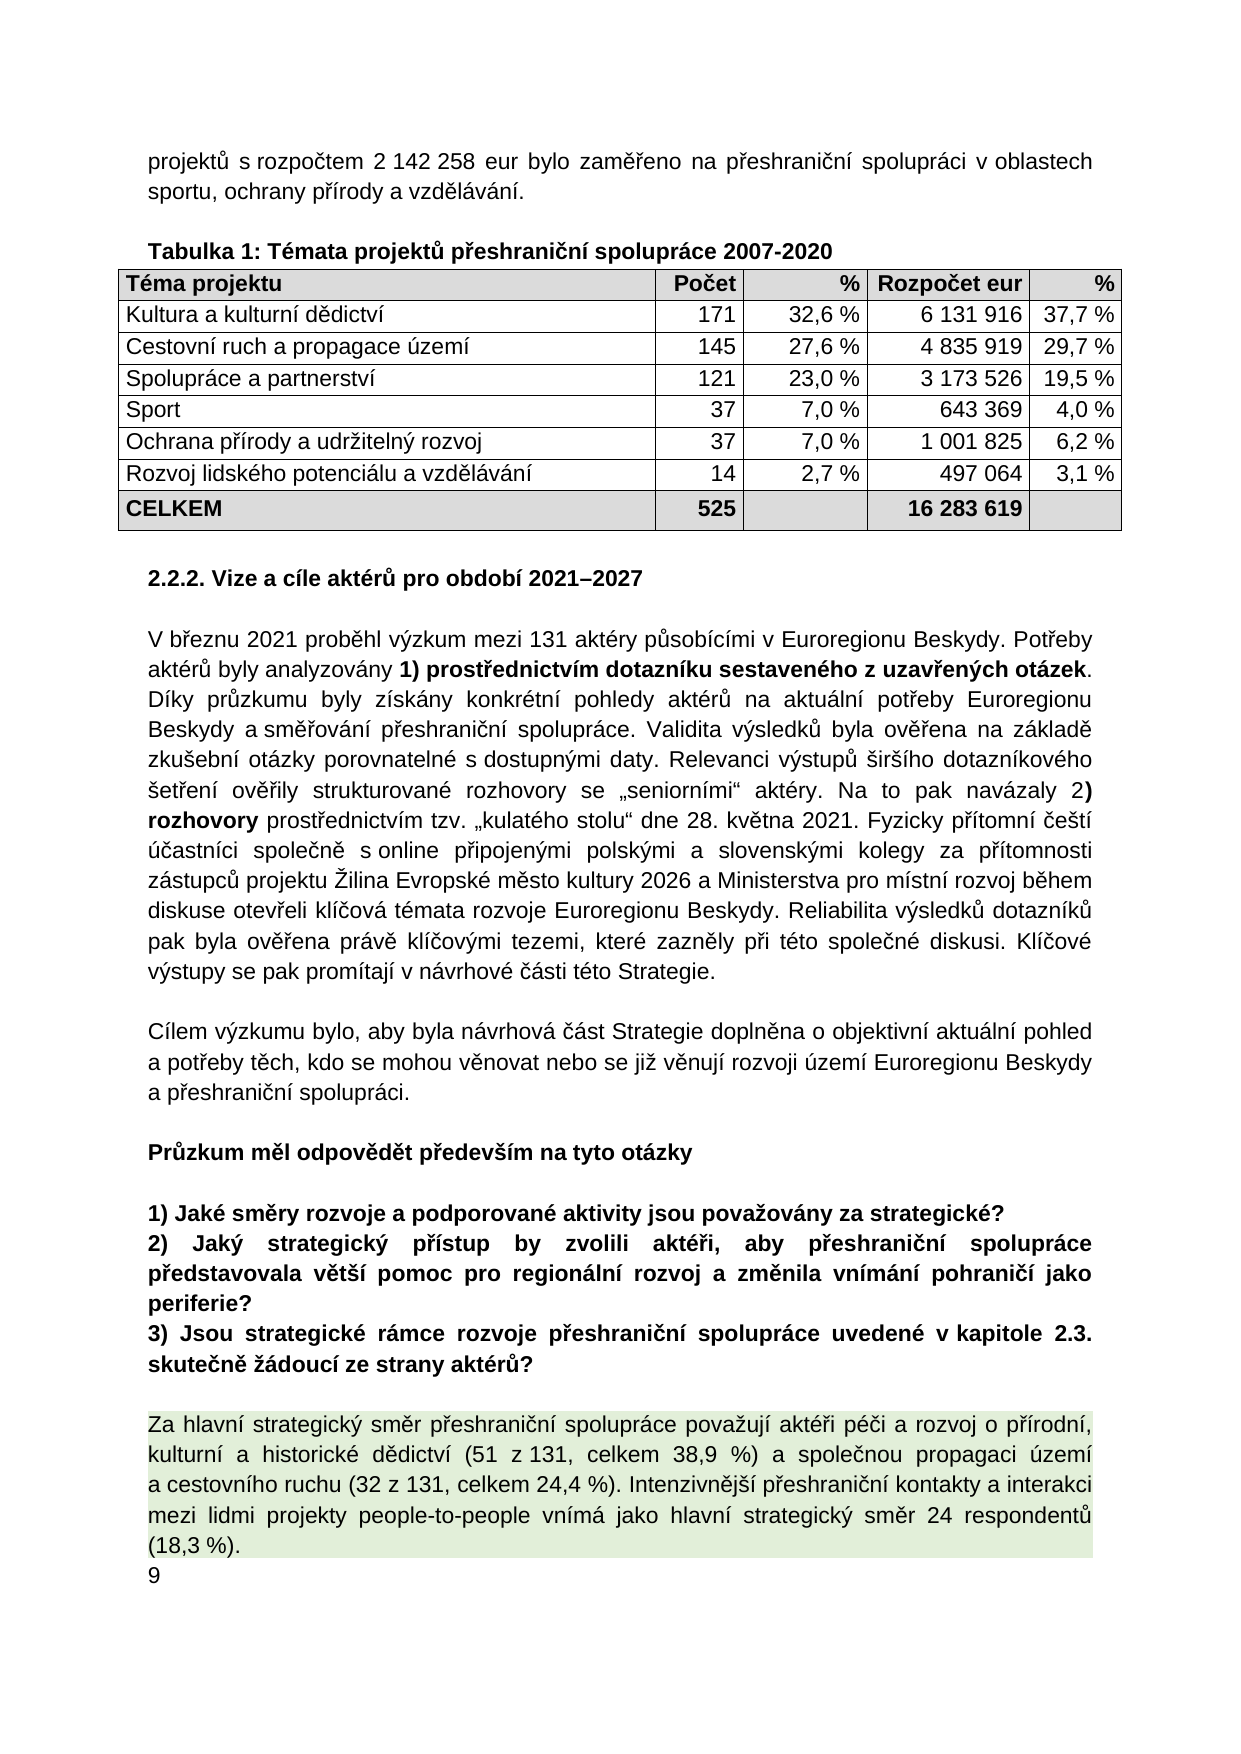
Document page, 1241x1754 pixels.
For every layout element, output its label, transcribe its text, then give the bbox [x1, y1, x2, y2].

table_cell 7,0 % [744, 396, 867, 427]
table_cell 3 173 526 [868, 365, 1029, 395]
table_header Téma projektu [119, 270, 655, 300]
text Průzkum měl odpovědět především na tyto otázky [148, 1139, 1093, 1165]
table_cell Cestovní ruch a propagace území [119, 333, 655, 363]
table_cell Spolupráce a partnerství [119, 365, 655, 395]
table_cell 3,1 % [1030, 460, 1121, 490]
text 1) Jaké směry rozvoje a podporované aktivity jsou považovány za strategické? [148, 1199, 1093, 1226]
table_header % [1030, 270, 1121, 300]
text Tabulka 1: Témata projektů přeshraniční spolupráce 2007-2020 [148, 238, 1093, 264]
table_cell 16 283 619 [868, 491, 1029, 530]
text Cílem výzkumu bylo, aby byla návrhová část Strategie doplněna o objektivní aktuální pohled a potřeby těch, kdo se mohou věnovat nebo se již věnují rozvoji území Euroregionu Beskydy a přeshraniční spolupráci. [148, 1018, 1093, 1105]
table_cell 121 [656, 365, 743, 395]
table_cell 1 001 825 [868, 428, 1029, 458]
table_header % [744, 270, 867, 300]
subtitle 2.2.2. Vize a cíle aktérů pro období 2021–2027 [148, 565, 1093, 591]
table_cell 32,6 % [744, 301, 867, 332]
text V březnu 2021 proběhl výzkum mezi 131 aktéry působícími v Euroregionu Beskydy. Potřeby aktérů byly analyzovány 1) prostřednictvím dotazníku sestaveného z uzavřených otázek. Díky průzkumu byly získány konkrétní pohledy aktérů na aktuální potřeby Euroregionu Beskydy a směřování přeshraniční spolupráce. Validita výsledků byla ověřena na základě zkušební otázky porovnatelné s dostupnými daty. Relevanci výstupů širšího dotazníkového šetření ověřily strukturované rozhovory se „seniorními“ aktéry. Na to pak navázaly 2) rozhovory prostřednictvím tzv. „kulatého stolu“ dne 28. května 2021. Fyzicky přítomní čeští účastníci společně s online připojenými polskými a slovenskými kolegy za přítomnosti zástupců projektu Žilina Evropské město kultury 2026 a Ministerstva pro místní rozvoj během diskuse otevřeli klíčová témata rozvoje Euroregionu Beskydy. Reliabilita výsledků dotazníků pak byla ověřena právě klíčovými tezemi, které zazněly při této společné diskusi. Klíčové výstupy se pak promítají v návrhové části této Strategie. [148, 626, 1093, 984]
text 3) Jsou strategické rámce rozvoje přeshraniční spolupráce uvedené v kapitole 2.3. skutečně žádoucí ze strany aktérů? [148, 1320, 1093, 1377]
table_cell 7,0 % [744, 428, 867, 458]
table_cell 6,2 % [1030, 428, 1121, 458]
table_cell CELKEM [119, 491, 655, 530]
table_cell 29,7 % [1030, 333, 1121, 363]
table_cell 4,0 % [1030, 396, 1121, 427]
table_cell 37,7 % [1030, 301, 1121, 332]
table_cell Kultura a kulturní dědictví [119, 301, 655, 332]
table_header Počet [656, 270, 743, 300]
table_cell 23,0 % [744, 365, 867, 395]
table_cell 19,5 % [1030, 365, 1121, 395]
table_header Rozpočet eur [868, 270, 1029, 300]
text 2) Jaký strategický přístup by zvolili aktéři, aby přeshraniční spolupráce představovala větší pomoc pro regionální rozvoj a změnila vnímání pohraničí jako periferie? [148, 1230, 1093, 1316]
table_cell Sport [119, 396, 655, 427]
table_cell 37 [656, 396, 743, 427]
table_cell 37 [656, 428, 743, 458]
table_cell 171 [656, 301, 743, 332]
table_cell [744, 491, 867, 530]
table_cell [1030, 491, 1121, 530]
table_cell Rozvoj lidského potenciálu a vzdělávání [119, 460, 655, 490]
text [148, 148, 1093, 204]
text Za hlavní strategický směr přeshraniční spolupráce považují aktéři péči a rozvoj o přírodní, kulturní a historické dědictví (51 z 131, celkem 38,9 %) a společnou propagaci území a cestovního ruchu (32 z 131, celkem 24,4 %). Intenzivnější přeshraniční kontakty a interakci mezi lidmi projekty people-to-people vnímá jako hlavní strategický směr 24 respondentů (18,3 %). [148, 1411, 1093, 1558]
table_cell 145 [656, 333, 743, 363]
table_cell 2,7 % [744, 460, 867, 490]
table_cell 6 131 916 [868, 301, 1029, 332]
table_cell 27,6 % [744, 333, 867, 363]
table_cell 643 369 [868, 396, 1029, 427]
table_cell 14 [656, 460, 743, 490]
table_cell 4 835 919 [868, 333, 1029, 363]
table_cell Ochrana přírody a udržitelný rozvoj [119, 428, 655, 458]
table_cell 497 064 [868, 460, 1029, 490]
table_cell 525 [656, 491, 743, 530]
